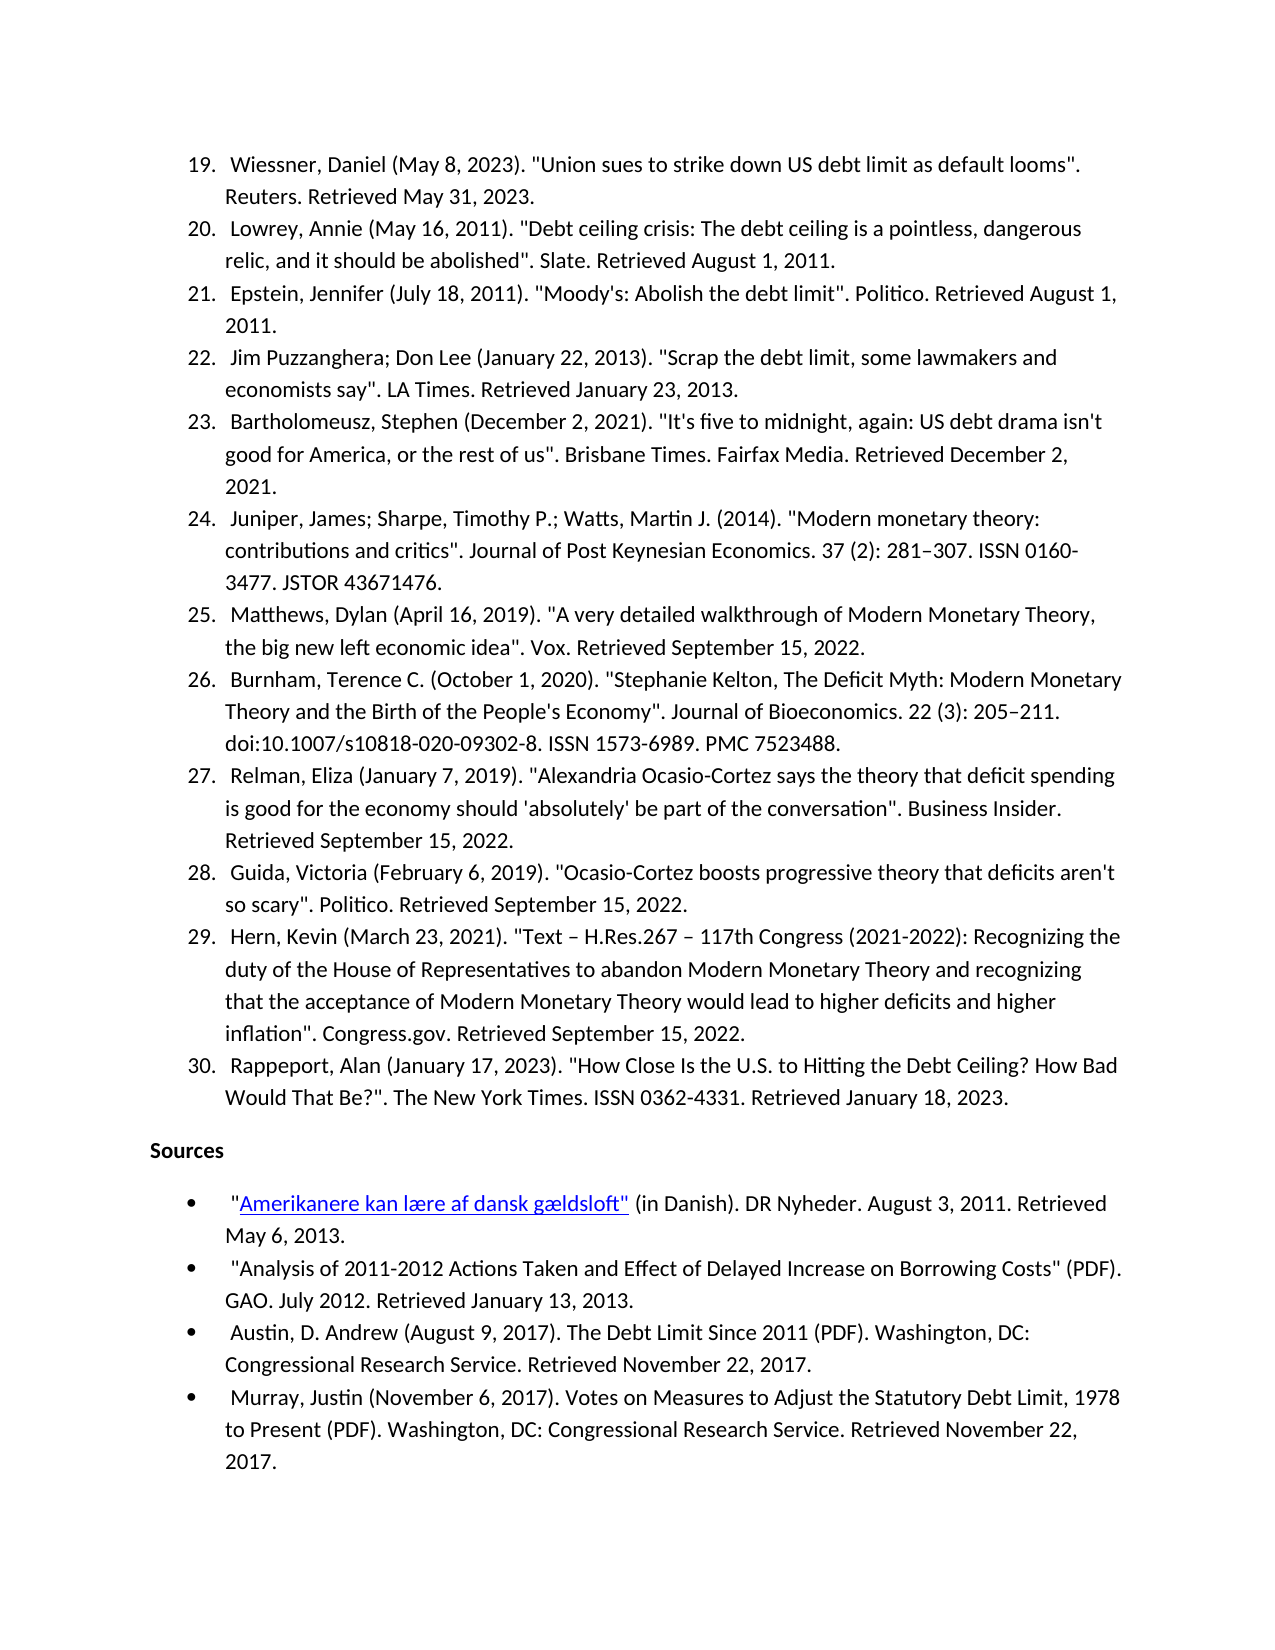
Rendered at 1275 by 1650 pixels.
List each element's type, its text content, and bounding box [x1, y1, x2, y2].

list "Amerikanere kan lære af dansk gældsloft" (in Danish). DR Nyheder. August 3, 2011. Retrieved May 6, 2013. [187, 1189, 1125, 1250]
text Sources [150, 1136, 1125, 1164]
list Juniper, James; Sharpe, Timothy P.; Watts, Martin J. (2014). "Modern monetary theory: contributions and critics". Journal of Post Keynesian Economics. 37 (2): 281–307. ISSN 0160-3477. JSTOR 43671476. [187, 504, 1125, 596]
list Relman, Eliza (January 7, 2019). "Alexandria Ocasio-Cortez says the theory that deficit spending is good for the economy should 'absolutely' be part of the conversation". Business Insider. Retrieved September 15, 2022. [187, 762, 1125, 854]
list "Analysis of 2011-2012 Actions Taken and Effect of Delayed Increase on Borrowing Costs" (PDF). GAO. July 2012. Retrieved January 13, 2013. [187, 1254, 1125, 1314]
list Jim Puzzanghera; Don Lee (January 22, 2013). "Scrap the debt limit, some lawmakers and economists say". LA Times. Retrieved January 23, 2013. [187, 343, 1125, 403]
list Hern, Kevin (March 23, 2021). "Text – H.Res.267 – 117th Congress (2021-2022): Recognizing the duty of the House of Representatives to abandon Modern Monetary Theory and recognizing that the acceptance of Modern Monetary Theory would lead to higher deficits and higher inflation". Congress.gov. Retrieved September 15, 2022. [187, 922, 1125, 1047]
list Burnham, Terence C. (October 1, 2020). "Stephanie Kelton, The Deficit Myth: Modern Monetary Theory and the Birth of the People's Economy". Journal of Bioeconomics. 22 (3): 205–211. doi:10.1007/s10818-020-09302-8. ISSN 1573-6989. PMC 7523488. [187, 665, 1125, 757]
list Austin, D. Andrew (August 9, 2017). The Debt Limit Since 2011 (PDF). Washington, DC: Congressional Research Service. Retrieved November 22, 2017. [187, 1318, 1125, 1378]
list Lowrey, Annie (May 16, 2011). "Debt ceiling crisis: The debt ceiling is a pointless, dangerous relic, and it should be abolished". Slate. Retrieved August 1, 2011. [187, 214, 1125, 274]
list Epstein, Jennifer (July 18, 2011). "Moody's: Abolish the debt limit". Politico. Retrieved August 1, 2011. [187, 279, 1125, 339]
list Wiessner, Daniel (May 8, 2023). "Union sues to strike down US debt limit as default looms". Reuters. Retrieved May 31, 2023. [187, 150, 1125, 210]
list Matthews, Dylan (April 16, 2019). "A very detailed walkthrough of Modern Monetary Theory, the big new left economic idea". Vox. Retrieved September 15, 2022. [187, 601, 1125, 661]
list Murray, Justin (November 6, 2017). Votes on Measures to Adjust the Statutory Debt Limit, 1978 to Present (PDF). Washington, DC: Congressional Research Service. Retrieved November 22, 2017. [187, 1383, 1125, 1475]
list Bartholomeusz, Stephen (December 2, 2021). "It's five to midnight, again: US debt drama isn't good for America, or the rest of us". Brisbane Times. Fairfax Media. Retrieved December 2, 2021. [187, 407, 1125, 500]
list Guida, Victoria (February 6, 2019). "Ocasio-Cortez boosts progressive theory that deficits aren't so scary". Politico. Retrieved September 15, 2022. [187, 858, 1125, 918]
list Rappeport, Alan (January 17, 2023). "How Close Is the U.S. to Hitting the Debt Ceiling? How Bad Would That Be?". The New York Times. ISSN 0362-4331. Retrieved January 18, 2023. [187, 1051, 1125, 1111]
